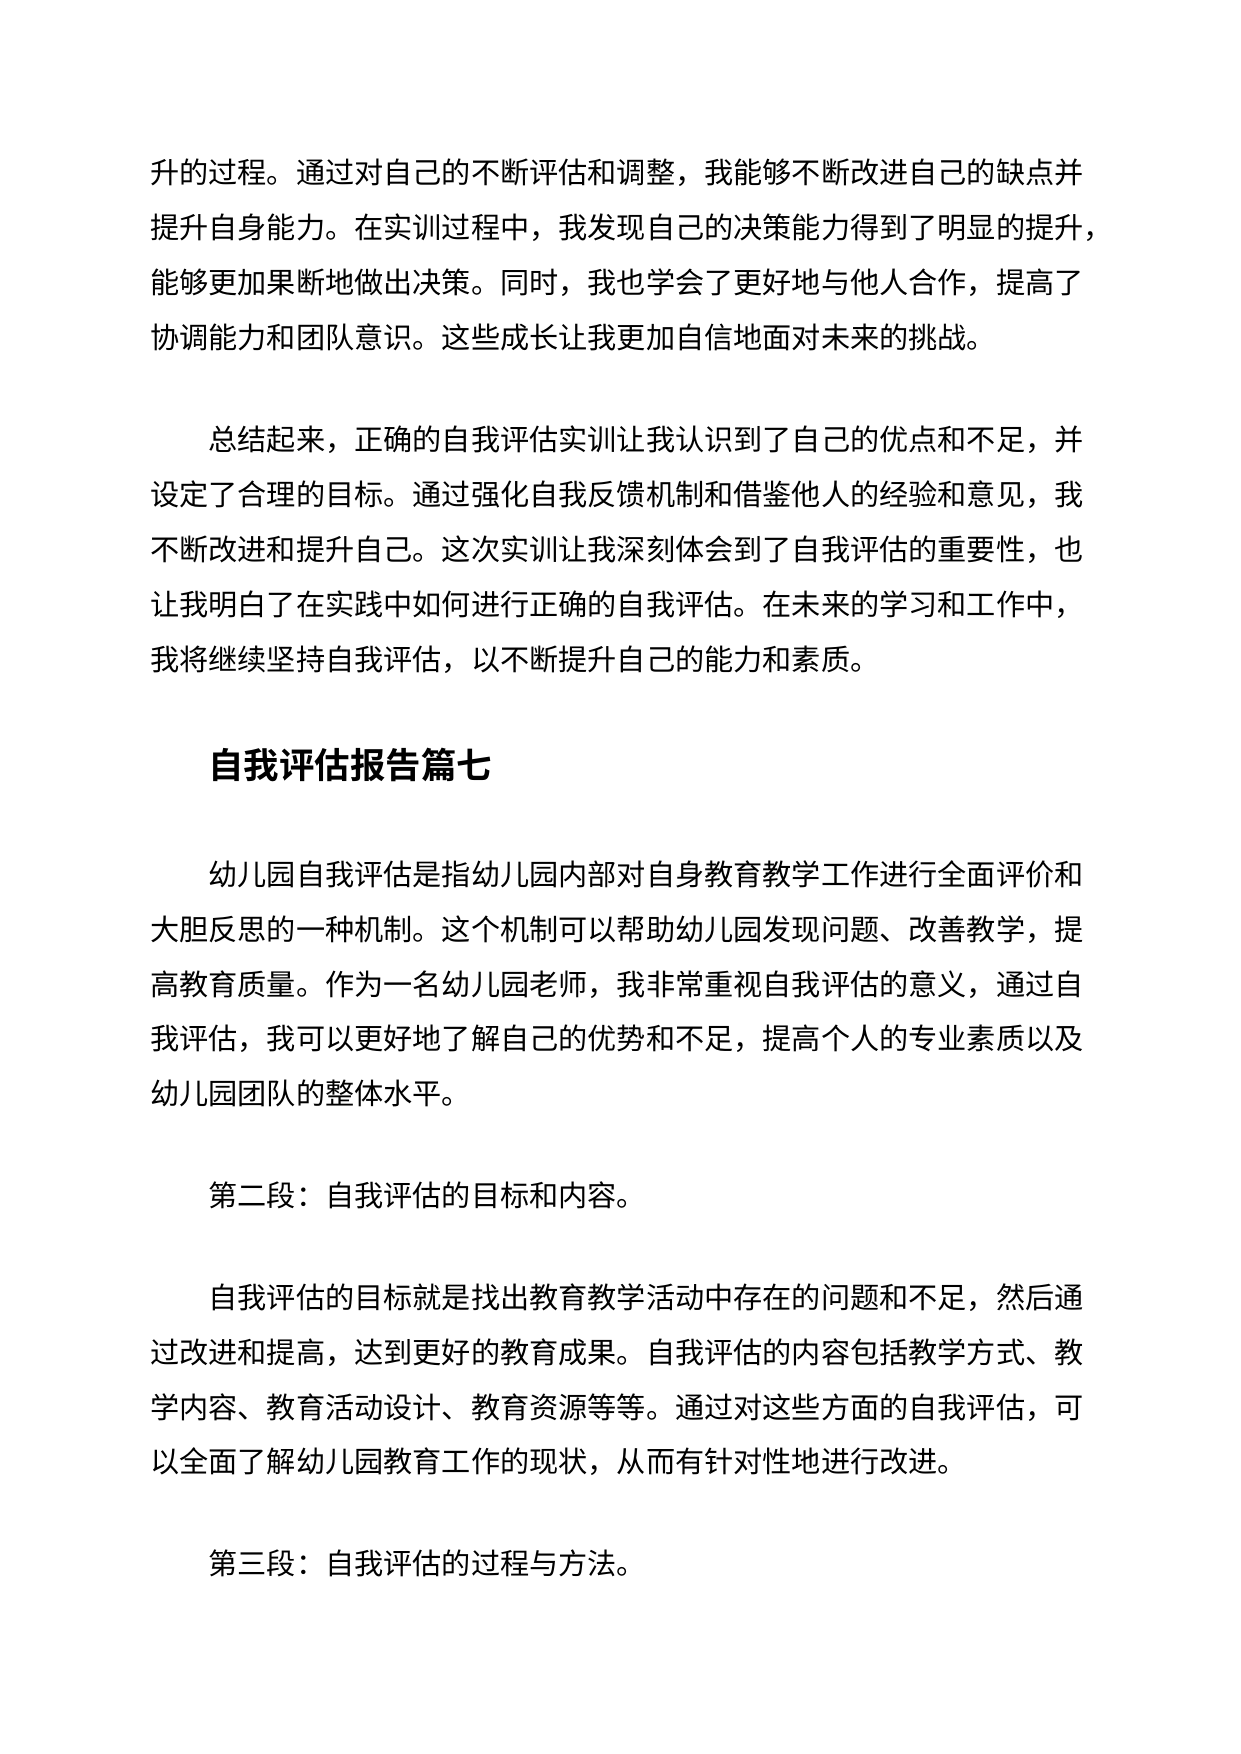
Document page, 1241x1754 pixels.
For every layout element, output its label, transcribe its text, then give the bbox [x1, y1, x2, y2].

text 总结起来，正确的自我评估实训让我认识到了自己的优点和不足，并设定了合理的目标。通过强化自我反馈机制和借鉴他人的经验和意见，我不断改进和提升自己。这次实训让我深刻体会到了自我评估的重要性，也让我明白了在实践中如何进行正确的自我评估。在未来的学习和工作中，我将继续坚持自我评估，以不断提升自己的能力和素质。 [150, 416, 1090, 678]
text 自我评估的目标就是找出教育教学活动中存在的问题和不足，然后通过改进和提高，达到更好的教育成果。自我评估的内容包括教学方式、教学内容、教育活动设计、教育资源等等。通过对这些方面的自我评估，可以全面了解幼儿园教育工作的现状，从而有针对性地进行改进。 [150, 1274, 1090, 1481]
text 第二段：自我评估的目标和内容。 [150, 1173, 1090, 1215]
text 第三段：自我评估的过程与方法。 [150, 1541, 1090, 1583]
text 自我评估报告篇七 [150, 738, 1090, 789]
text 幼儿园自我评估是指幼儿园内部对自身教育教学工作进行全面评价和大胆反思的一种机制。这个机制可以帮助幼儿园发现问题、改善教学，提高教育质量。作为一名幼儿园老师，我非常重视自我评估的意义，通过自我评估，我可以更好地了解自己的优势和不足，提高个人的专业素质以及幼儿园团队的整体水平。 [150, 851, 1090, 1113]
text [150, 150, 1090, 357]
